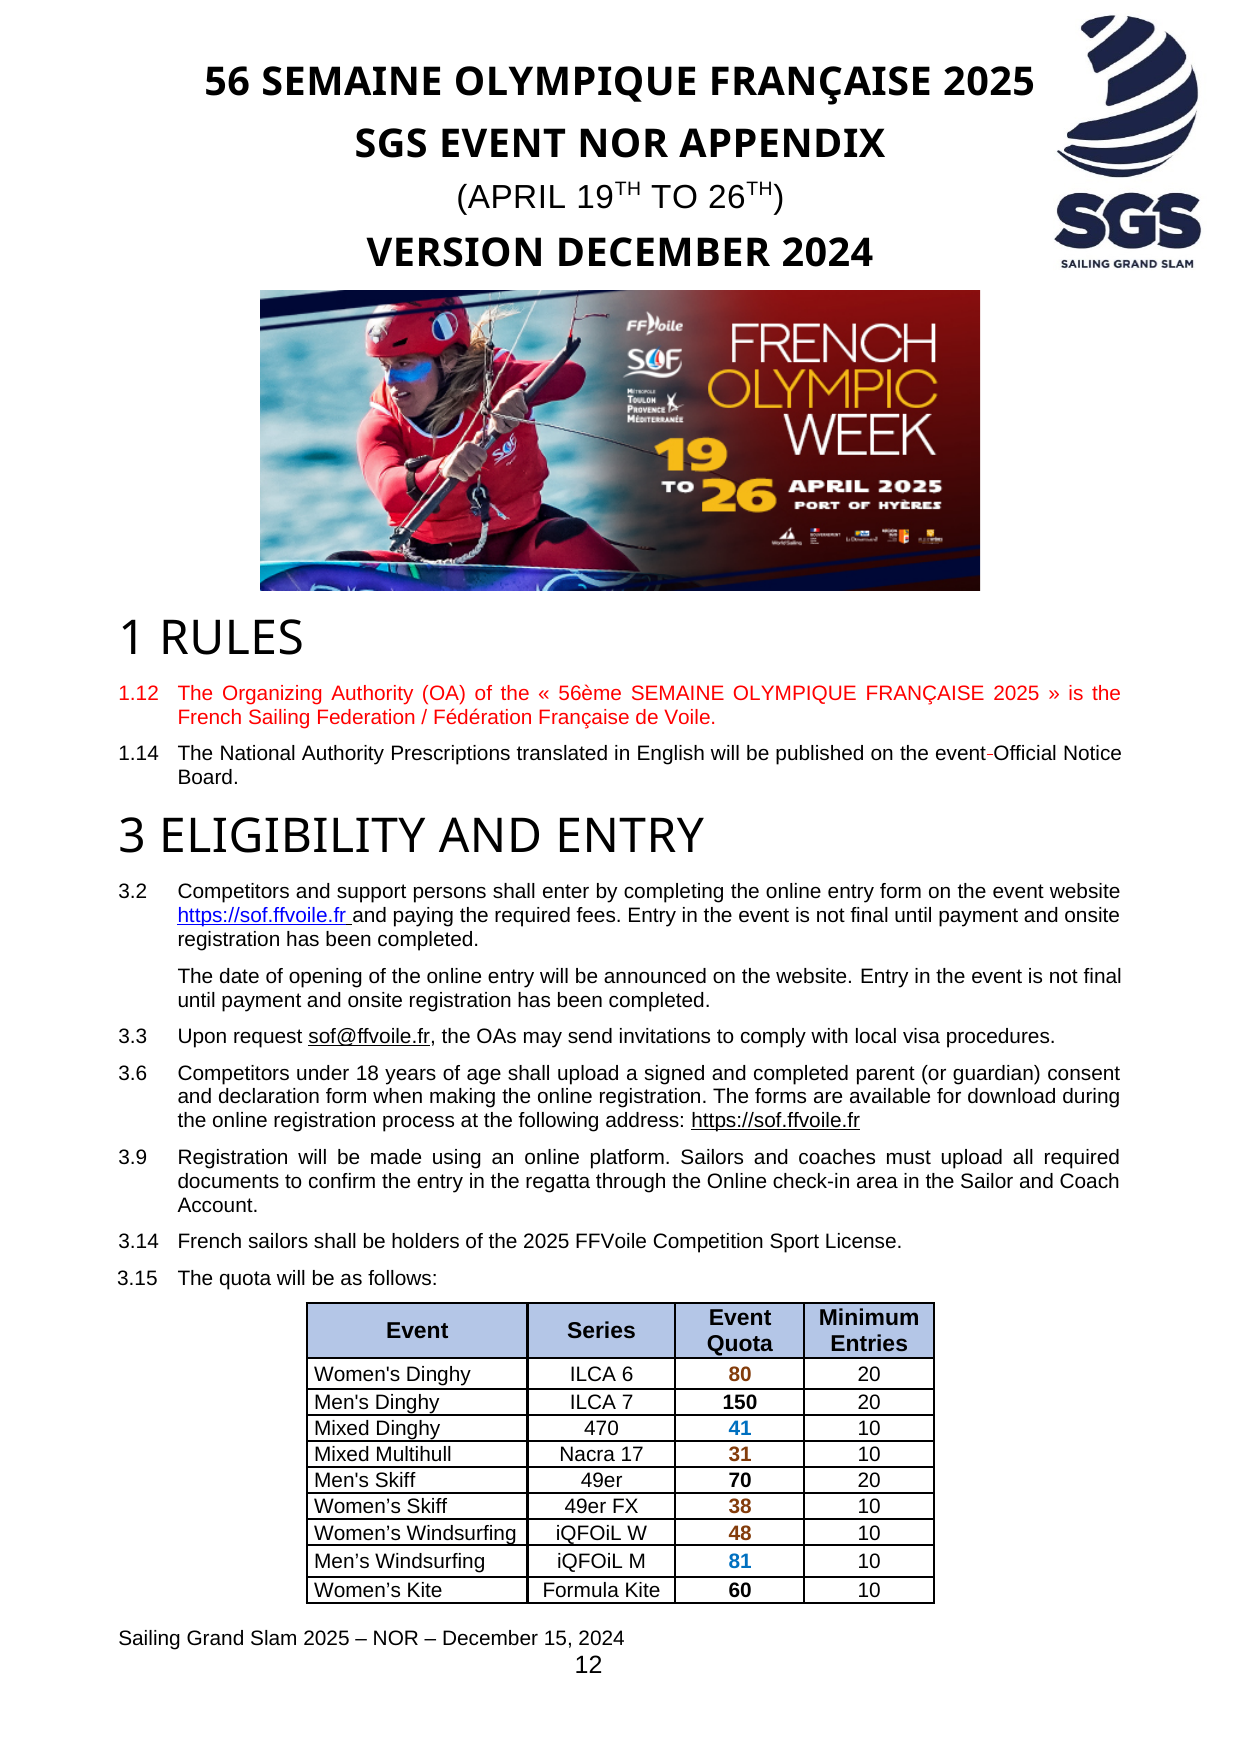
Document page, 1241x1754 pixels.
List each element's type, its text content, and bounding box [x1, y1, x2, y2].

title 56 SEMAINE OLYMPIQUE FRANÇAISE 2025 [118, 53, 1041, 107]
table_cell 49er FX [529, 1494, 674, 1518]
text 1 RULES [118, 603, 1122, 668]
picture [1041, 10, 1209, 279]
table_header Event Quota [676, 1304, 803, 1357]
title (APRIL 19TH TO 26TH) [118, 177, 1041, 216]
table_cell 10 [805, 1416, 933, 1440]
table_cell 60 [676, 1578, 803, 1602]
table_cell Men’s Windsurfing [308, 1546, 526, 1576]
text 1.12 The Organizing Authority (OA) of the « 56ème SEMAINE OLYMPIQUE FRANÇAISE 2025 » is the French Sailing Federation / Fédération Française de Voile. [118, 681, 1122, 728]
table_header Event [308, 1304, 526, 1357]
table_cell 10 [805, 1546, 933, 1576]
title VERSION DECEMBER 2024 [118, 224, 1041, 278]
table_cell Men's Dinghy [308, 1390, 526, 1414]
table_cell 41 [676, 1416, 803, 1440]
table_cell 31 [676, 1442, 803, 1466]
list 3.2 Competitors and support persons shall enter by completing the online entry form on the event website https://sof.ffvoile.fr and paying the required fees. Entry in the event is not final until payment and onsite registration has been completed. [118, 879, 1122, 951]
table_cell 49er [529, 1468, 674, 1492]
table_cell iQFOiL M [529, 1546, 674, 1576]
list 3.9 Registration will be made using an online platform. Sailors and coaches must upload all required documents to confirm the entry in the regatta through the Online check-in area in the Sailor and Coach Account. [118, 1145, 1122, 1217]
table_cell 20 [805, 1359, 933, 1388]
table_cell Women’s Kite [308, 1578, 526, 1602]
table_cell 38 [676, 1494, 803, 1518]
title SGS EVENT NOR APPENDIX [118, 115, 1041, 169]
table_cell Mixed Dinghy [308, 1416, 526, 1440]
table_cell iQFOiL W [529, 1520, 674, 1544]
table_cell 10 [805, 1494, 933, 1518]
table_cell 10 [805, 1578, 933, 1602]
table_cell Men's Skiff [308, 1468, 526, 1492]
table_cell 20 [805, 1390, 933, 1414]
table_cell 10 [805, 1520, 933, 1544]
table_cell Women’s Windsurfing [308, 1520, 526, 1544]
table_cell 81 [676, 1546, 803, 1576]
text 3.15 The quota will be as follows: [117, 1266, 1122, 1289]
table_header Series [529, 1304, 674, 1357]
table_cell Mixed Multihull [308, 1442, 526, 1466]
table_cell 10 [805, 1442, 933, 1466]
list 3.3 Upon request sof@ffvoile.fr, the OAs may send invitations to comply with local visa procedures. [118, 1024, 1122, 1048]
picture [260, 290, 980, 591]
table_cell Formula Kite [529, 1578, 674, 1602]
text 3.6 Competitors under 18 years of age shall upload a signed and completed parent (or guardian) consent and declaration form when making the online registration. The forms are available for download during the online registration process at the following address: https://sof.ffvoile.fr [118, 1060, 1122, 1132]
table_cell 20 [805, 1468, 933, 1492]
table_cell 150 [676, 1390, 803, 1414]
table_cell Nacra 17 [529, 1442, 674, 1466]
table_cell Women's Dinghy [308, 1359, 526, 1388]
table_cell 470 [529, 1416, 674, 1440]
list The date of opening of the online entry will be announced on the website. Entry in the event is not final until payment and onsite registration has been completed. [177, 963, 1122, 1011]
table_cell ILCA 6 [529, 1359, 674, 1388]
text 3.14 French sailors shall be holders of the 2025 FFVoile Competition Sport License. [118, 1229, 1122, 1253]
table_cell 48 [676, 1520, 803, 1544]
table_cell 80 [676, 1359, 803, 1388]
table_cell Women’s Skiff [308, 1494, 526, 1518]
table_cell ILCA 7 [529, 1390, 674, 1414]
text 3 ELIGIBILITY AND ENTRY [118, 801, 1122, 867]
table_header Minimum Entries [805, 1304, 933, 1357]
table_cell 70 [676, 1468, 803, 1492]
text 1.14 The National Authority Prescriptions translated in English will be published on the event Official Notice Board. [118, 741, 1122, 789]
